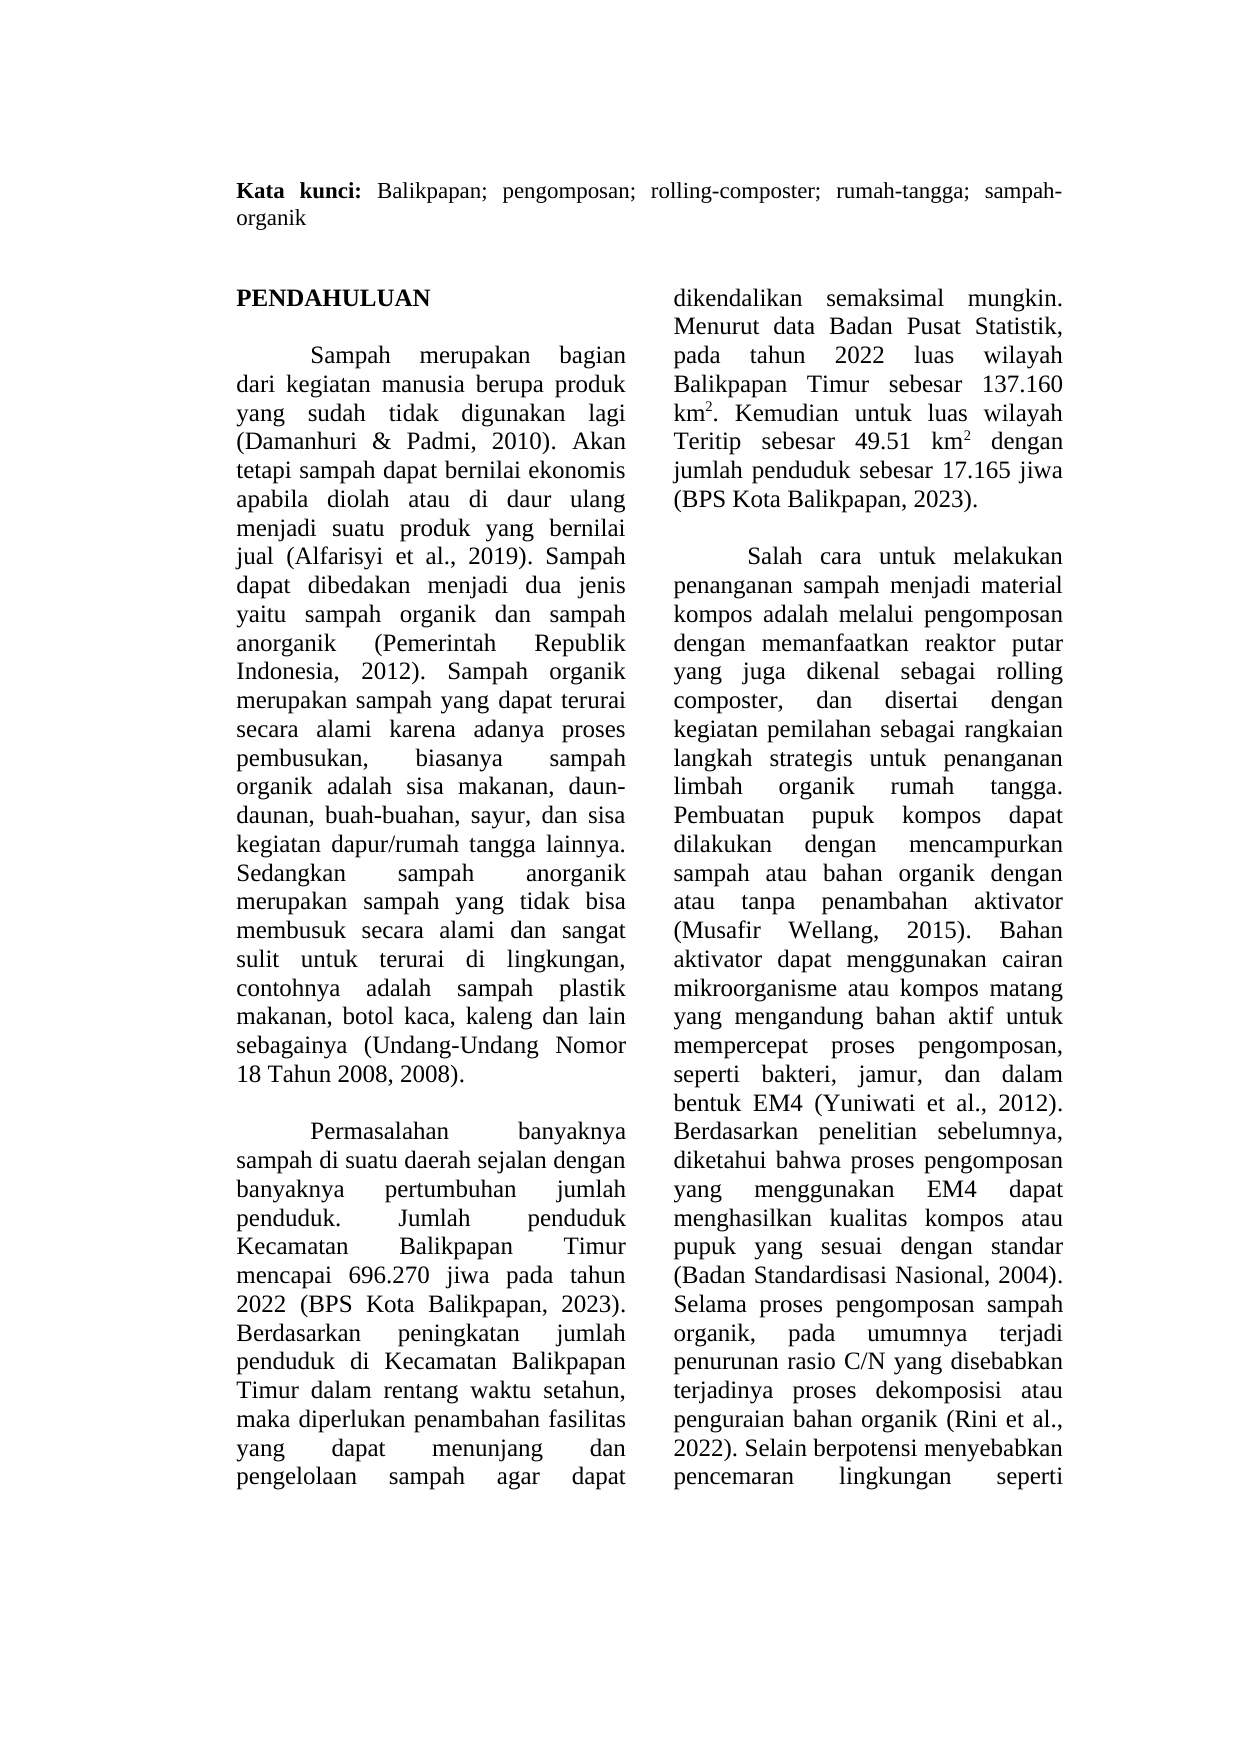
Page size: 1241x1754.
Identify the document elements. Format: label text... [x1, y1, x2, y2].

text Permasalahan banyaknya sampah di suatu daerah sejalan dengan banyaknya pertumbuhan jumlah penduduk. Jumlah penduduk Kecamatan Balikpapan Timur mencapai 696.270 jiwa pada tahun 2022 . Berdasarkan peningkatan jumlah penduduk di Kecamatan Balikpapan Timur dalam rentang waktu setahun, maka diperlukan penambahan fasilitas yang dapat menunjang dan pengelolaan sampah agar dapat dikendalikan semaksimal mungkin. Menurut data Badan Pusat Statistik, pada tahun 2022 luas wilayah Balikpapan Timur sebesar 137.160 km2. Kemudian untuk luas wilayah Teritip sebesar 49.51 km2 dengan jumlah penduduk sebesar 17.165 jiwa . [236, 1116, 626, 1490]
text Permasalahan banyaknya sampah di suatu daerah sejalan dengan banyaknya pertumbuhan jumlah penduduk. Jumlah penduduk Kecamatan Balikpapan Timur mencapai 696.270 jiwa pada tahun 2022 . Berdasarkan peningkatan jumlah penduduk di Kecamatan Balikpapan Timur dalam rentang waktu setahun, maka diperlukan penambahan fasilitas yang dapat menunjang dan pengelolaan sampah agar dapat dikendalikan semaksimal mungkin. Menurut data Badan Pusat Statistik, pada tahun 2022 luas wilayah Balikpapan Timur sebesar 137.160 km2. Kemudian untuk luas wilayah Teritip sebesar 49.51 km2 dengan jumlah penduduk sebesar 17.165 jiwa . [673, 283, 1063, 513]
text Kata kunci: Balikpapan; pengomposan; rolling-composter; rumah-tangga; sampah-organik [236, 177, 1063, 230]
text PENDAHULUAN [236, 283, 626, 311]
text Sampah merupakan bagian dari kegiatan manusia berupa produk yang sudah tidak digunakan lagi . Akan tetapi sampah dapat bernilai ekonomis apabila diolah atau di daur ulang menjadi suatu produk yang bernilai jual . Sampah dapat dibedakan menjadi dua jenis yaitu sampah organik dan sampah anorganik . Sampah organik merupakan sampah yang dapat terurai secara alami karena adanya proses pembusukan, biasanya sampah organik adalah sisa makanan, daun-daunan, buah-buahan, sayur, dan sisa kegiatan dapur/rumah tangga lainnya. Sedangkan sampah anorganik merupakan sampah yang tidak bisa membusuk secara alami dan sangat sulit untuk terurai di lingkungan, contohnya adalah sampah plastik makanan, botol kaca, kaleng dan lain sebagainya . [236, 340, 626, 1088]
